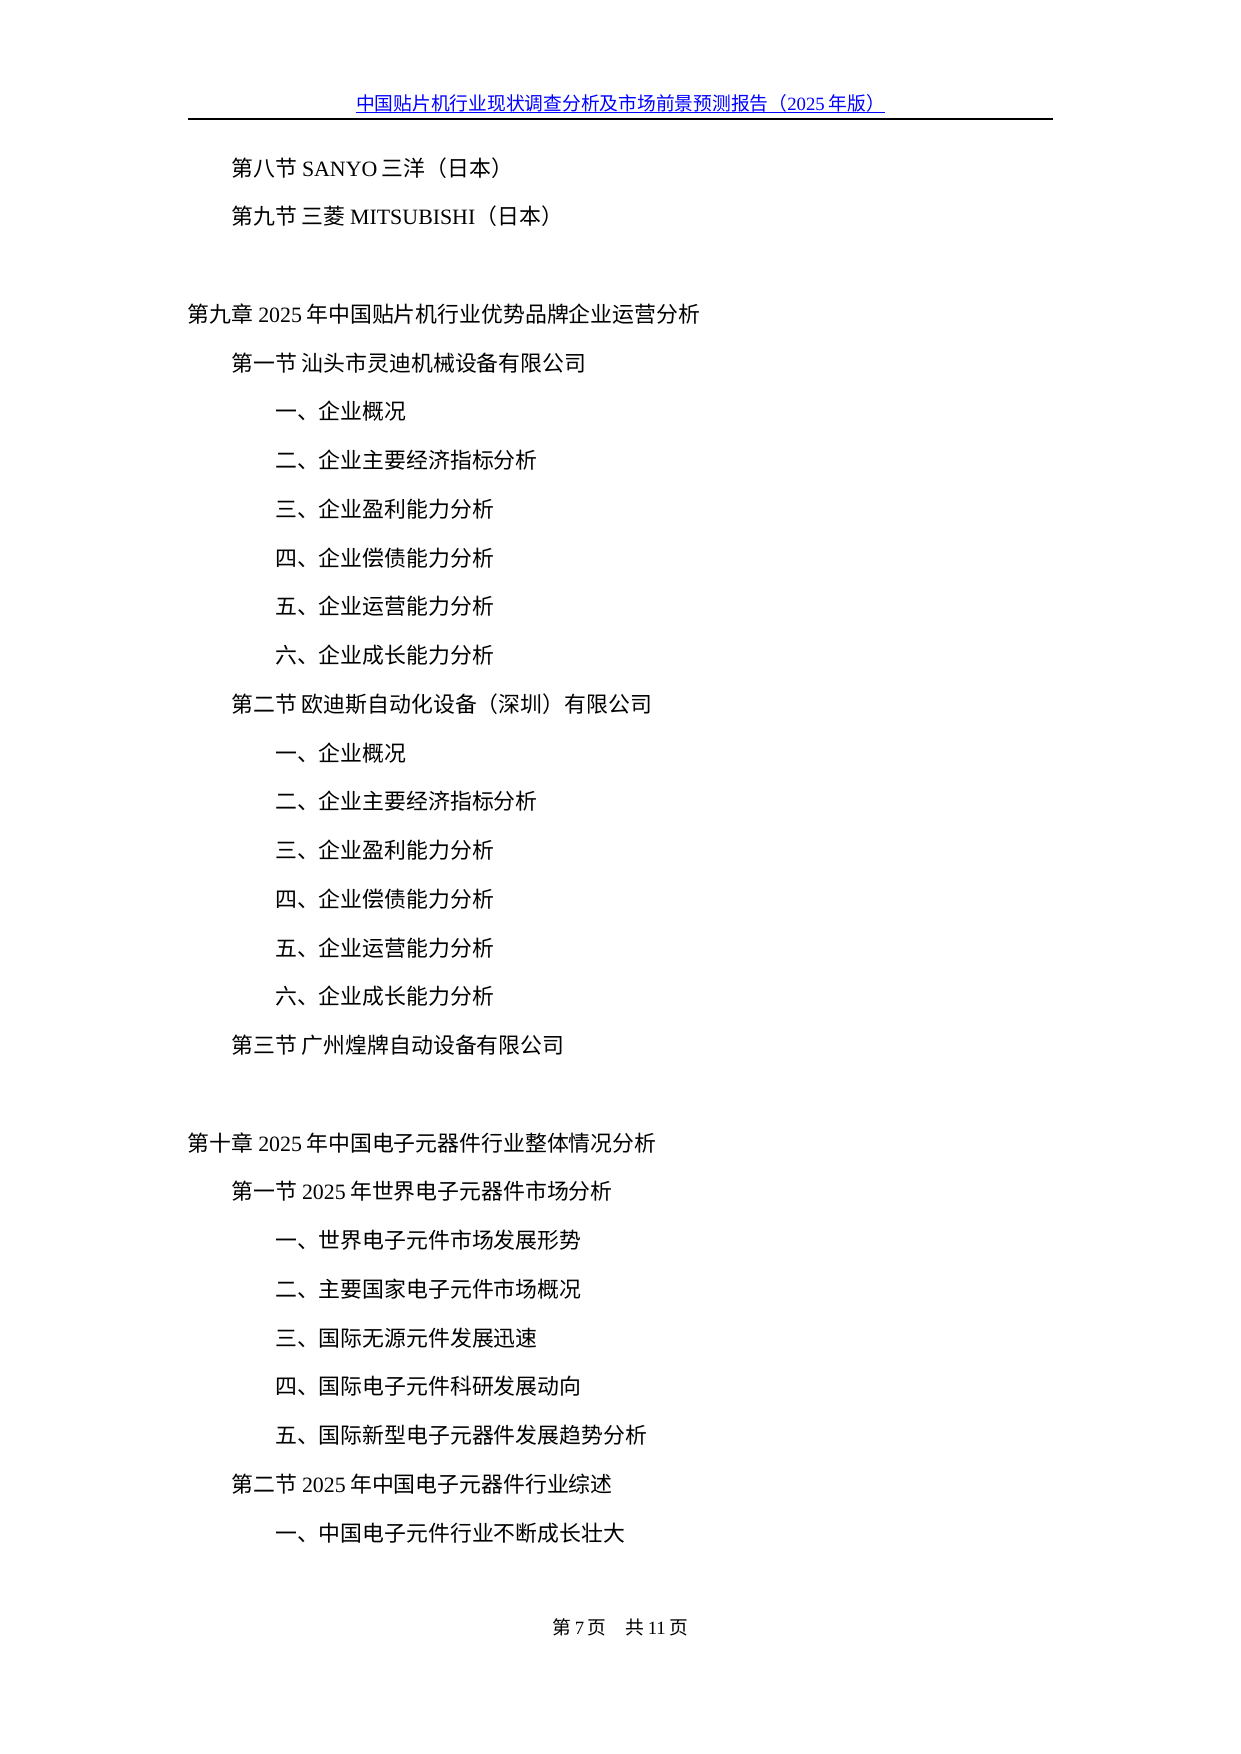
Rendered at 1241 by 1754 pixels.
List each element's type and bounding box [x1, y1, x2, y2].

text [187, 150, 1053, 1548]
